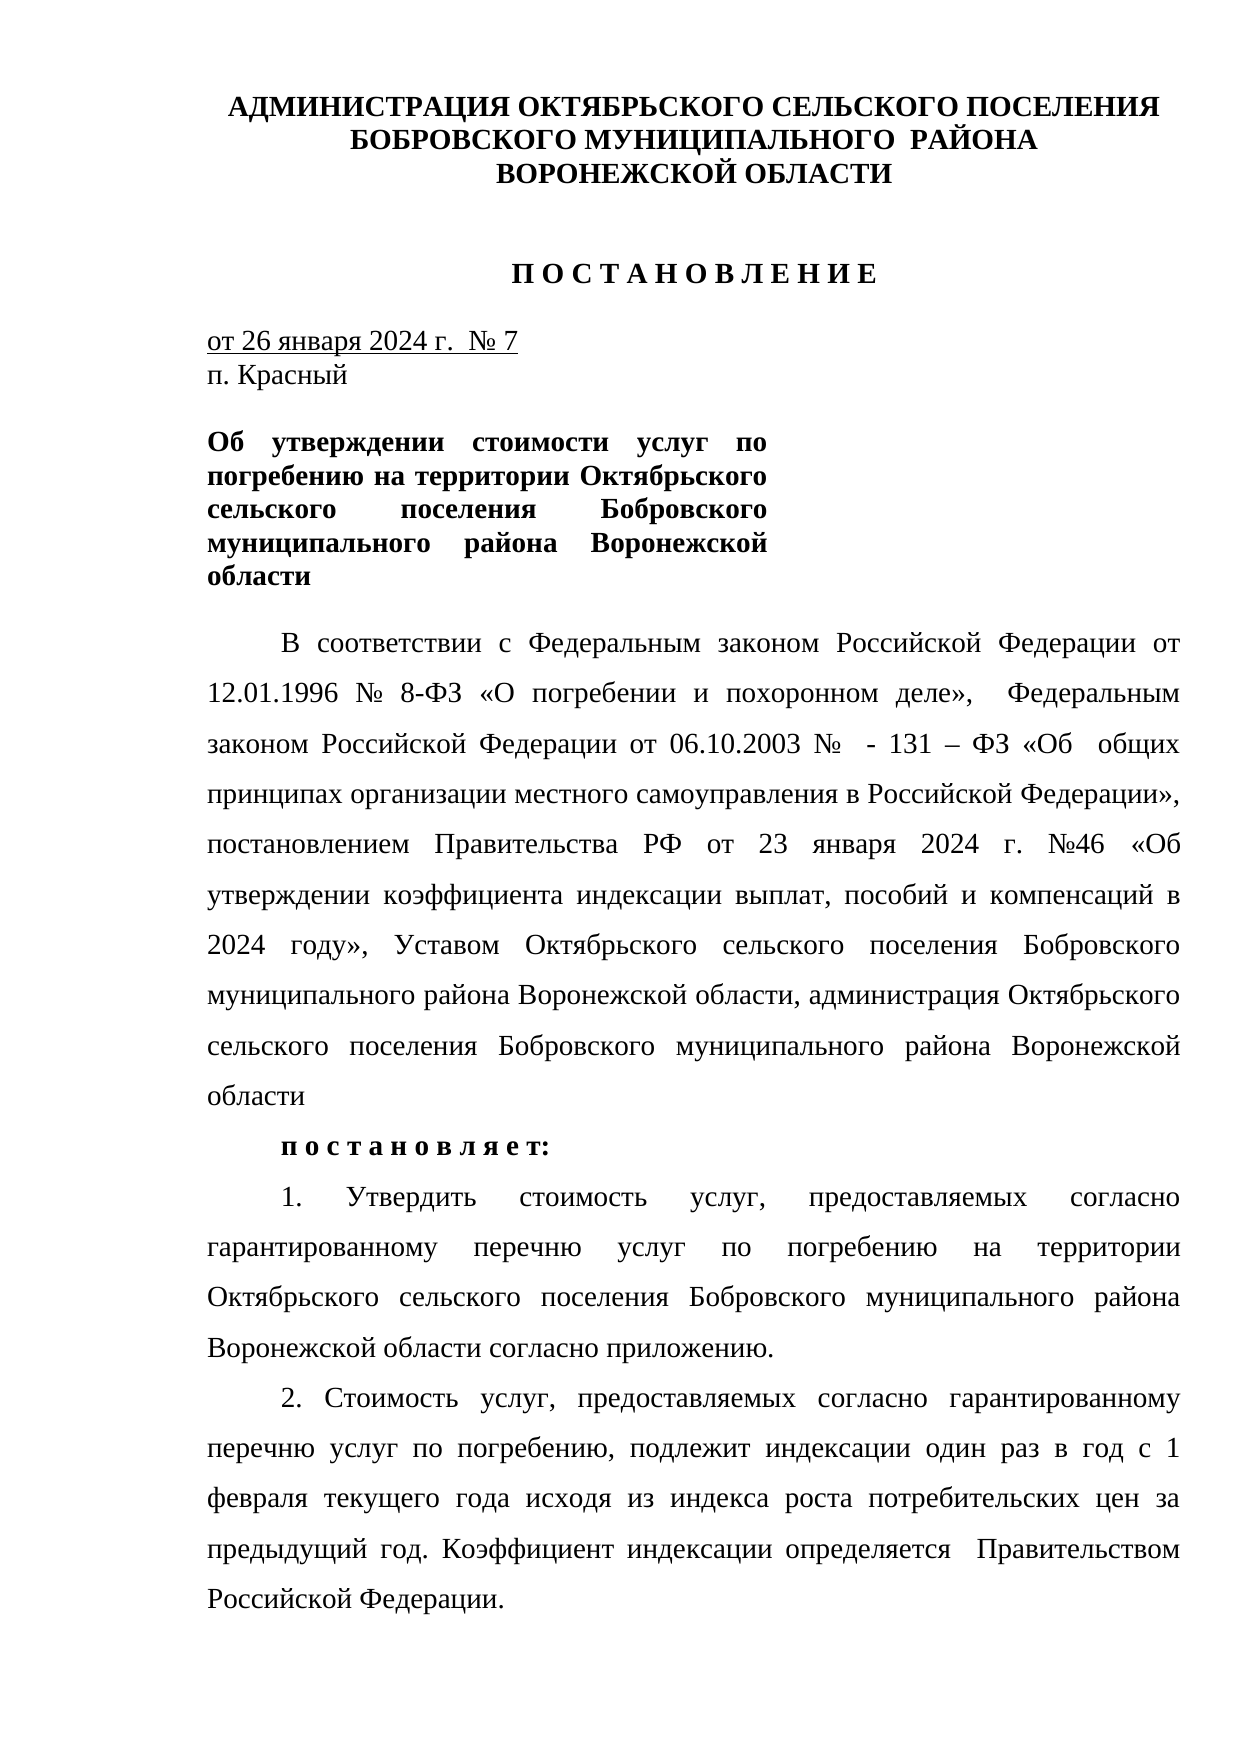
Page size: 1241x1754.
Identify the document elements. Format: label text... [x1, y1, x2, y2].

text П О С Т А Н О В Л Е Н И Е [207, 256, 1181, 290]
text 1. Утвердить стоимость услуг, предоставляемых согласно гарантированному перечню услуг по погребению на территории Октябрьского сельского поселения Бобровского муниципального района Воронежской области согласно приложению. [207, 1179, 1181, 1363]
text п. Красный [207, 357, 1181, 391]
text В соответствии с Федеральным законом Российской Федерации от 12.01.1996 № 8-ФЗ «О погребении и похоронном деле», Федеральным законом Российской Федерации от 06.10.2003 № - 131 – ФЗ «Об общих принципах организации местного самоуправления в Российской Федерации», постановлением Правительства РФ от 23 января 2024 г. №46 «Об утверждении коэффициента индексации выплат, пособий и компенсаций в 2024 году», Уставом Октябрьского сельского поселения Бобровского муниципального района Воронежской области, администрация Октябрьского сельского поселения Бобровского муниципального района Воронежской области [207, 625, 1181, 877]
text п о с т а н о в л я е т: [207, 1128, 1181, 1162]
title Об утверждении стоимости услуг по погребению на территории Октябрьского сельского поселения Бобровского муниципального района Воронежской области [207, 424, 768, 592]
text ВОРОНЕЖСКОЙ ОБЛАСТИ [207, 156, 1181, 189]
text от 26 января 2024 г. № 7 [207, 323, 1181, 357]
text 2. Стоимость услуг, предоставляемых согласно гарантированному перечню услуг по погребению, подлежит индексации один раз в год с 1 февраля текущего года исходя из индекса роста потребительских цен за предыдущий год. Коэффициент индексации определяется Правительством Российской Федерации. [207, 1380, 1181, 1615]
text В соответствии с Федеральным законом Российской Федерации от 12.01.1996 № 8-ФЗ «О погребении и похоронном деле», Федеральным законом Российской Федерации от 06.10.2003 № - 131 – ФЗ «Об общих принципах организации местного самоуправления в Российской Федерации», постановлением Правительства РФ от 23 января 2024 г. №46 «Об утверждении коэффициента индексации выплат, пособий и компенсаций в 2024 году», Уставом Октябрьского сельского поселения Бобровского муниципального района Воронежской области, администрация Октябрьского сельского поселения Бобровского муниципального района Воронежской области [207, 910, 1181, 1112]
text АДМИНИСТРАЦИЯ ОКТЯБРЬСКОГО СЕЛЬСКОГО ПОСЕЛЕНИЯ БОБРОВСКОГО МУНИЦИПАЛЬНОГО РАЙОНА [207, 89, 1181, 156]
